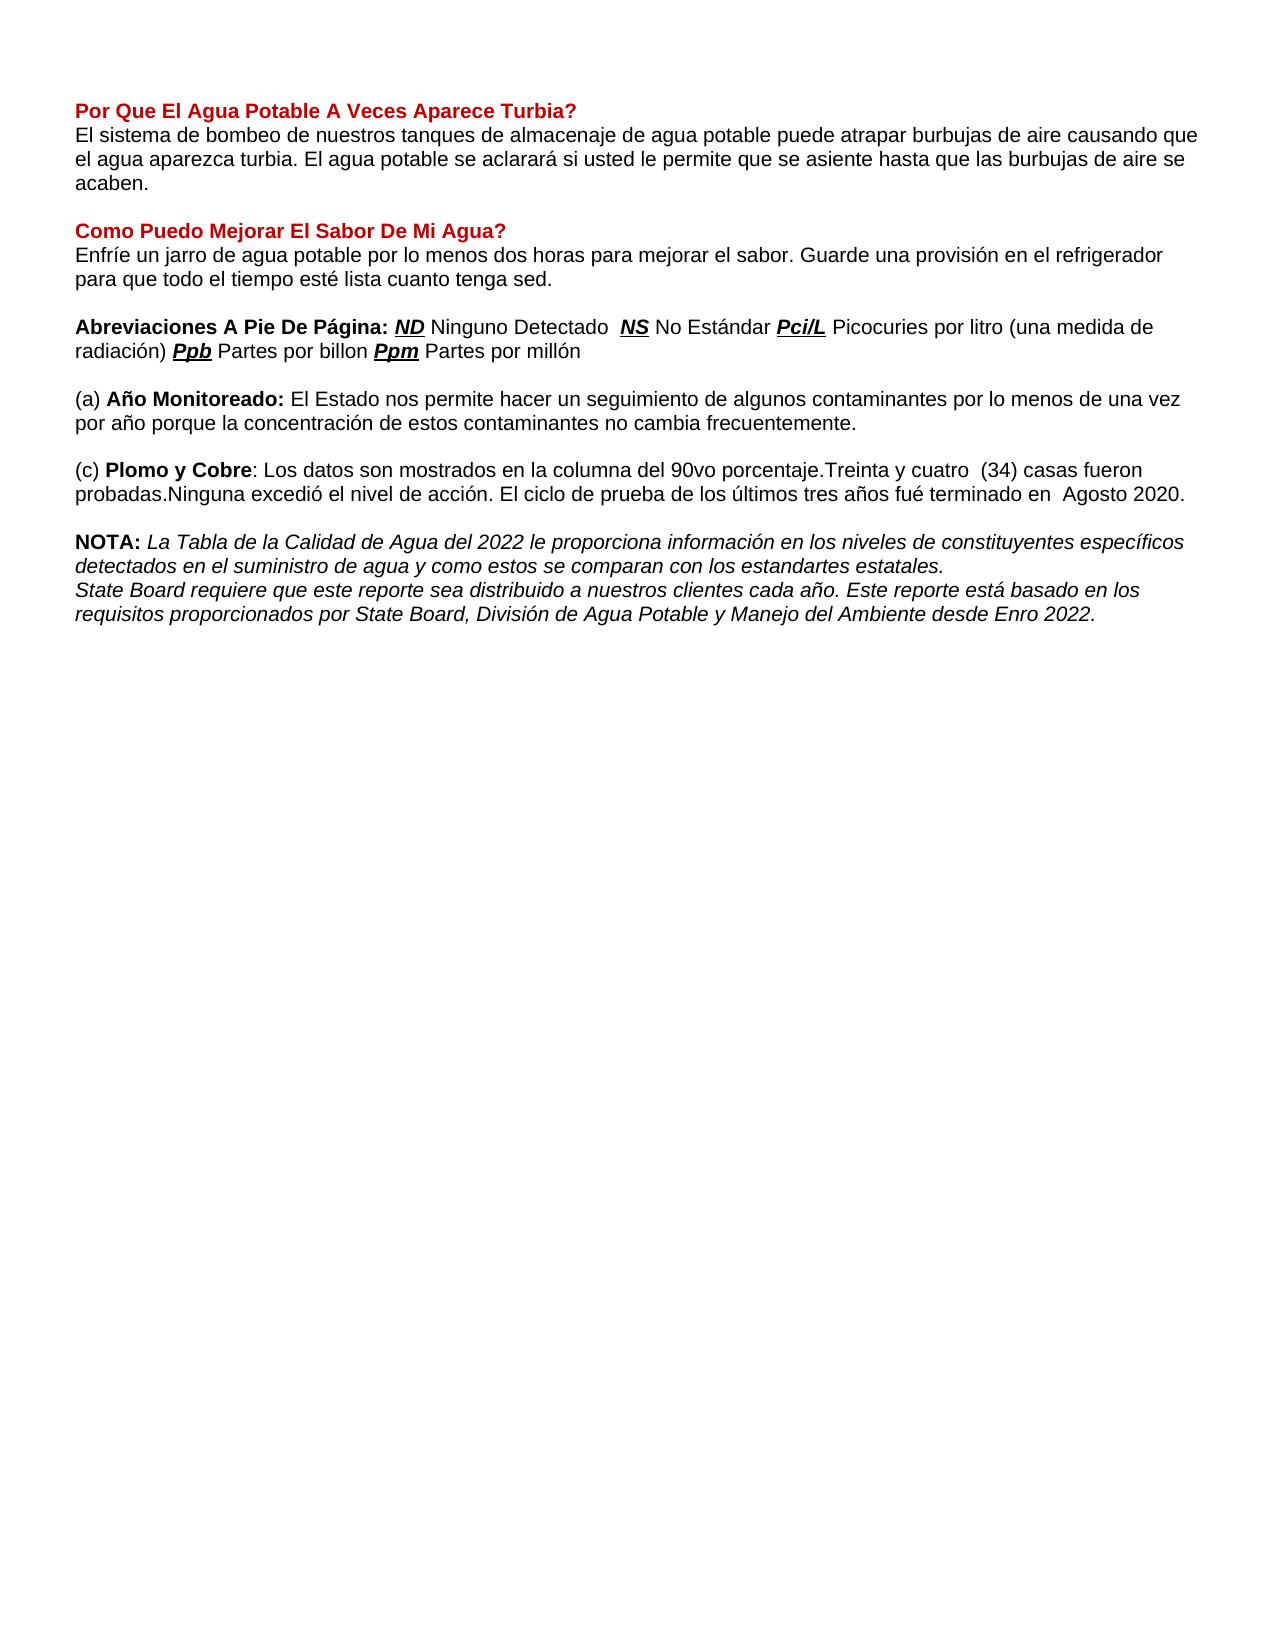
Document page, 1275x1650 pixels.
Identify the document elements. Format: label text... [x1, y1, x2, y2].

text (c) Plomo y Cobre: Los datos son mostrados en la columna del 90vo porcentaje.Treinta y cuatro (34) casas fueron probadas.Ninguna excedió el nivel de acción. El ciclo de prueba de los últimos tres años fué terminado en Agosto 2020. [75, 458, 1200, 506]
text State Board requiere que este reporte sea distribuido a nuestros clientes cada año. Este reporte está basado en los requisitos proporcionados por State Board, División de Agua Potable y Manejo del Ambiente desde Enro 2022. [75, 578, 1200, 626]
text Por Que El Agua Potable A Veces Aparece Turbia? [75, 99, 1200, 123]
text El sistema de bombeo de nuestros tanques de almacenaje de agua potable puede atrapar burbujas de aire causando que el agua aparezca turbia. El agua potable se aclarará si usted le permite que se asiente hasta que las burbujas de aire se acaben. [75, 123, 1200, 195]
text Abreviaciones A Pie De Página: ND Ninguno Detectado NS No Estándar Pci/L Picocuries por litro (una medida de radiación) Ppb Partes por billon Ppm Partes por millón [75, 314, 1200, 362]
text (a) Año Monitoreado: El Estado nos permite hacer un seguimiento de algunos contaminantes por lo menos de una vez por año porque la concentración de estos contaminantes no cambia frecuentemente. [75, 386, 1200, 434]
text Como Puedo Mejorar El Sabor De Mi Agua? [75, 219, 1200, 243]
text Enfríe un jarro de agua potable por lo menos dos horas para mejorar el sabor. Guarde una provisión en el refrigerador para que todo el tiempo esté lista cuanto tenga sed. [75, 243, 1200, 291]
text NOTA: La Tabla de la Calidad de Agua del 2022 le proporciona información en los niveles de constituyentes específicos detectados en el suministro de agua y como estos se comparan con los estandartes estatales. [75, 530, 1200, 578]
